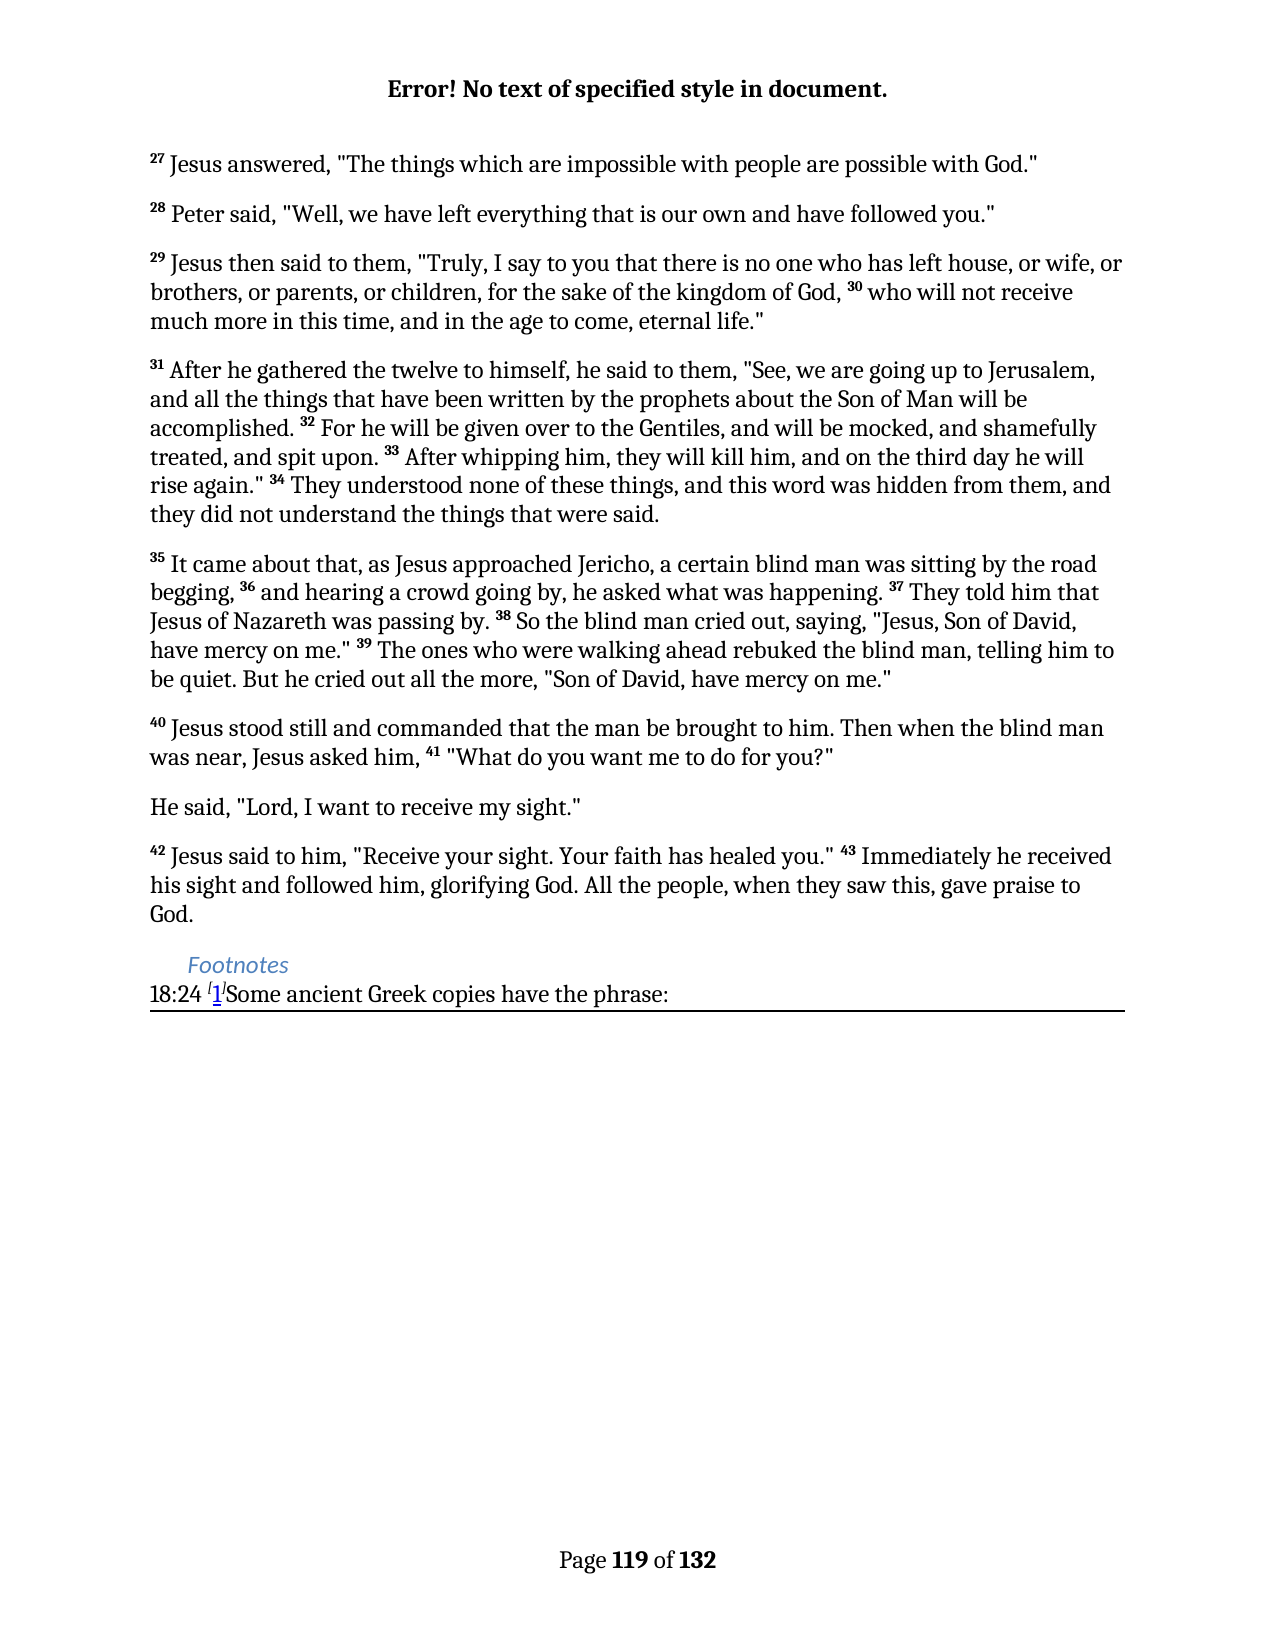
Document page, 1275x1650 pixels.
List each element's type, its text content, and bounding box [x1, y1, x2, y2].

text 42 Jesus said to him, "Receive your sight. Your faith has healed you." 43 Immediately he received his sight and followed him, glorifying God. All the people, when they saw this, gave praise to God. [150, 842, 1125, 928]
text 28 Peter said, "Well, we have left everything that is our own and have followed you." [150, 199, 1125, 228]
text 27 Jesus answered, "The things which are impossible with people are possible with God." [150, 150, 1125, 179]
text 40 Jesus stood still and commanded that the man be brought to him. Then when the blind man was near, Jesus asked him, 41 "What do you want me to do for you?" [150, 714, 1125, 772]
text 35 It came about that, as Jesus approached Jericho, a certain blind man was sitting by the road begging, 36 and hearing a crowd going by, he asked what was happening. 37 They told him that Jesus of Nazareth was passing by. 38 So the blind man cried out, saying, "Jesus, Son of David, have mercy on me." 39 The ones who were walking ahead rebuked the blind man, telling him to be quiet. But he cried out all the more, "Son of David, have mercy on me." [150, 549, 1125, 693]
text 31 After he gathered the twelve to himself, he said to them, "See, we are going up to Jerusalem, and all the things that have been written by the prophets about the Son of Man will be accomplished. 32 For he will be given over to the Gentiles, and will be mocked, and shamefully treated, and spit upon. 33 After whipping him, they will kill him, and on the third day he will rise again." 34 They understood none of these things, and this word was hidden from them, and they did not understand the things that were said. [150, 356, 1125, 529]
subtitle Footnotes [150, 949, 1125, 980]
text He said, "Lord, I want to receive my sight." [150, 792, 1125, 821]
text 29 Jesus then said to them, "Truly, I say to you that there is no one who has left house, or wife, or brothers, or parents, or children, for the sake of the kingdom of God, 30 who will not receive much more in this time, and in the age to come, eternal life." [150, 249, 1125, 335]
text 18:24 [1]Some ancient Greek copies have the phrase: [150, 980, 1125, 1010]
